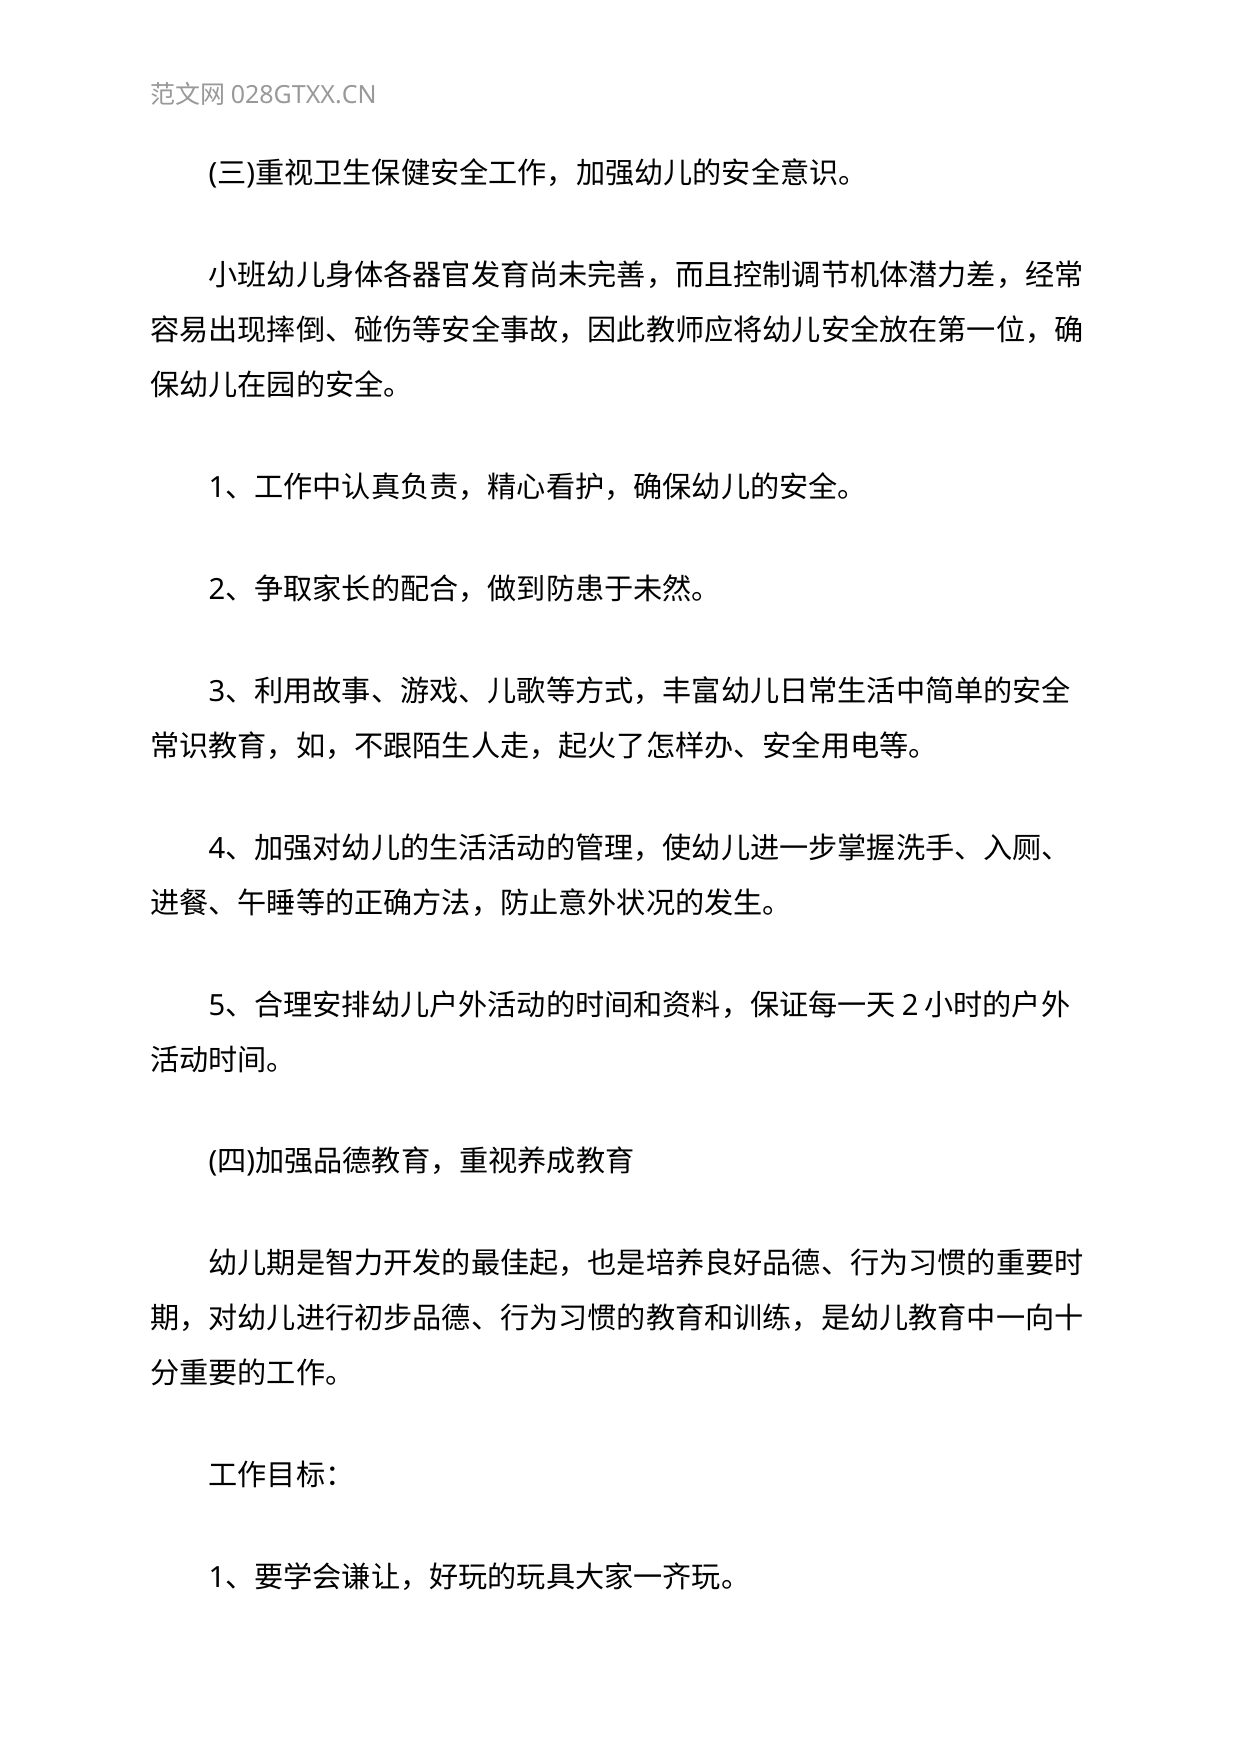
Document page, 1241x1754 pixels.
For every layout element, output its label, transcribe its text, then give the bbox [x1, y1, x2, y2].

text 4、加强对幼儿的生活活动的管理，使幼儿进一步掌握洗手、入厕、进餐、午睡等的正确方法，防止意外状况的发生。 [150, 824, 1090, 922]
text 5、合理安排幼儿户外活动的时间和资料，保证每一天2小时的户外活动时间。 [150, 981, 1090, 1078]
text (三)重视卫生保健安全工作，加强幼儿的安全意识。 [150, 150, 1090, 192]
text 2、争取家长的配合，做到防患于未然。 [150, 566, 1090, 608]
text 1、工作中认真负责，精心看护，确保幼儿的安全。 [150, 463, 1090, 506]
text 3、利用故事、游戏、儿歌等方式，丰富幼儿日常生活中简单的安全常识教育，如，不跟陌生人走，起火了怎样办、安全用电等。 [150, 667, 1090, 765]
text 小班幼儿身体各器官发育尚未完善，而且控制调节机体潜力差，经常容易出现摔倒、碰伤等安全事故，因此教师应将幼儿安全放在第一位，确保幼儿在园的安全。 [150, 252, 1090, 404]
text 工作目标： [150, 1451, 1090, 1494]
text 1、要学会谦让，好玩的玩具大家一齐玩。 [150, 1553, 1090, 1596]
text (四)加强品德教育，重视养成教育 [150, 1138, 1090, 1180]
text 幼儿期是智力开发的最佳起，也是培养良好品德、行为习惯的重要时期，对幼儿进行初步品德、行为习惯的教育和训练，是幼儿教育中一向十分重要的工作。 [150, 1240, 1090, 1392]
